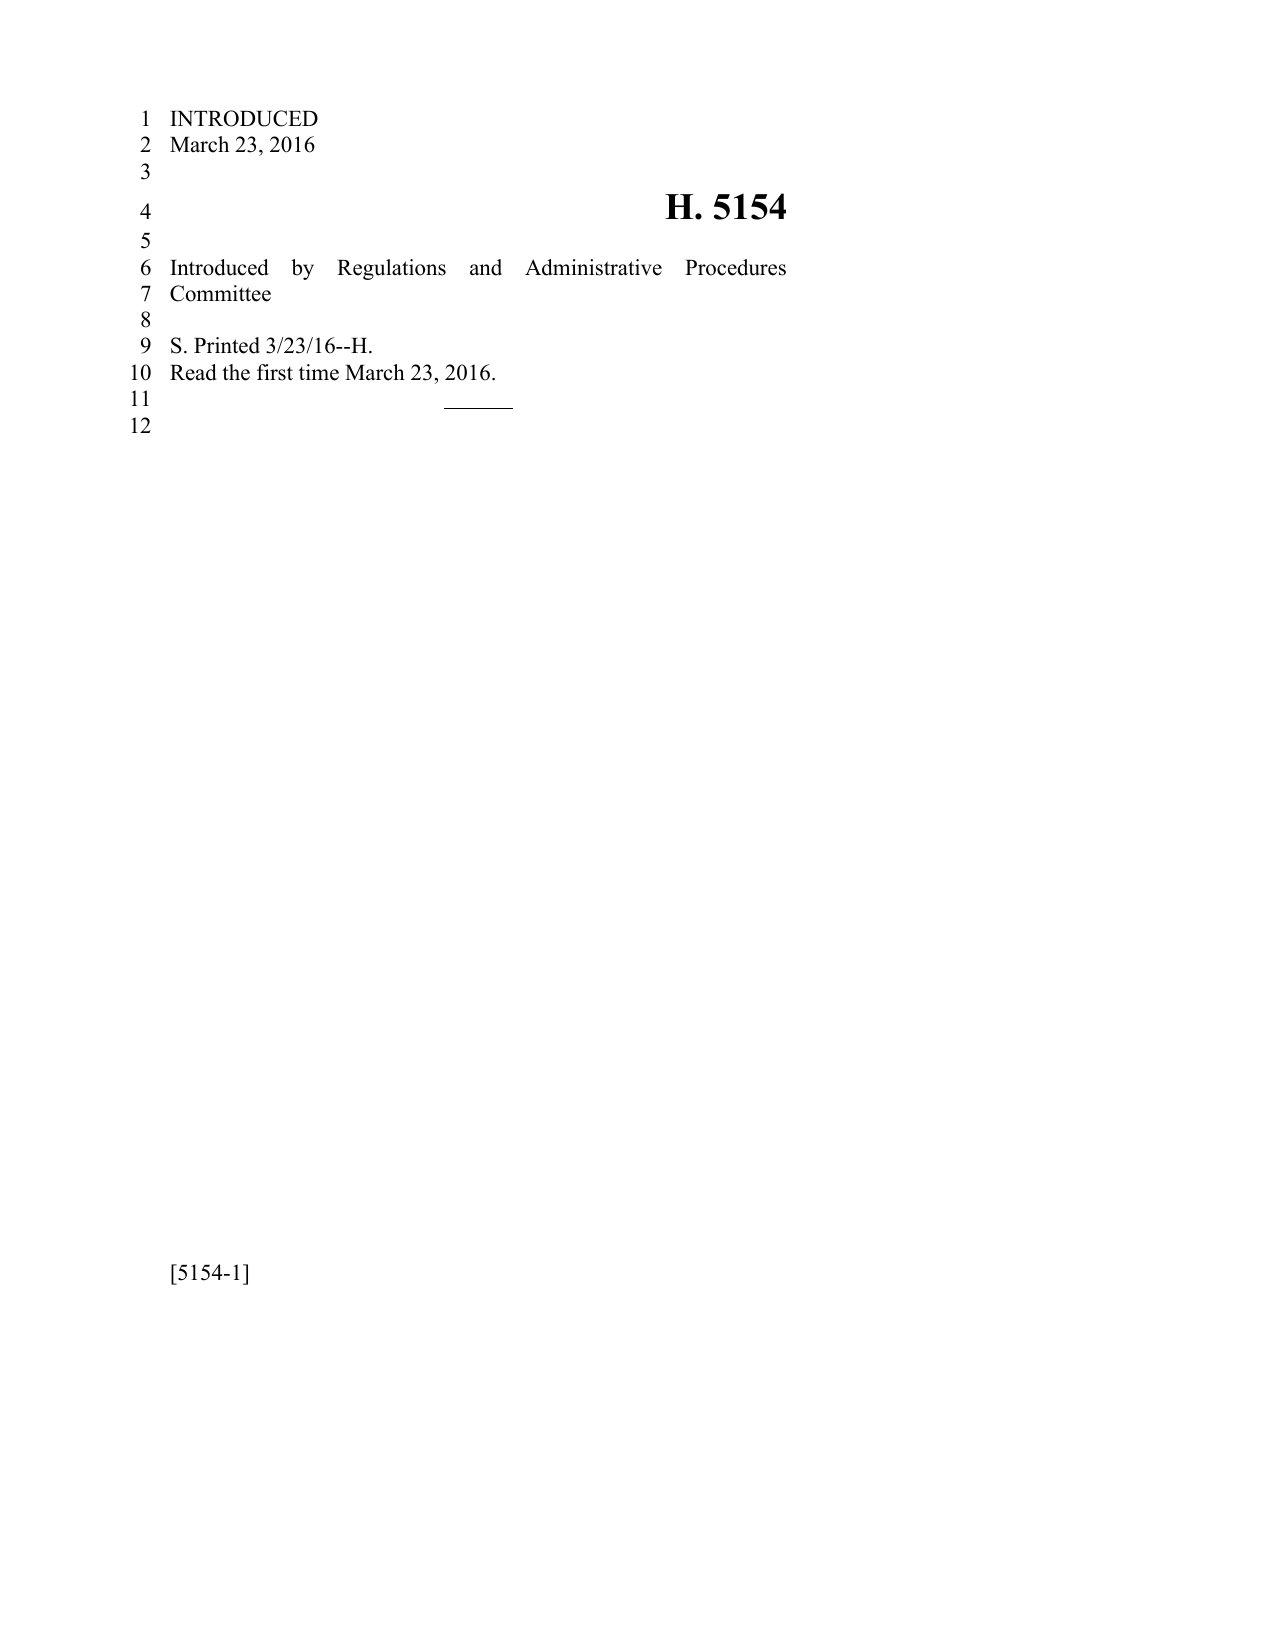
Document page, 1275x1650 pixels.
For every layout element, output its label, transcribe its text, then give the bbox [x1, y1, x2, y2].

text Read the first time March 23, 2016. [169, 359, 787, 385]
text S. Printed 3/23/16--H. [169, 333, 787, 359]
text March 23, 2016 [169, 131, 787, 158]
text Introduced by Regulations and Administrative Procedures Committee [169, 253, 787, 306]
text H. 5154 [169, 184, 787, 227]
text INTRODUCED [169, 105, 787, 131]
